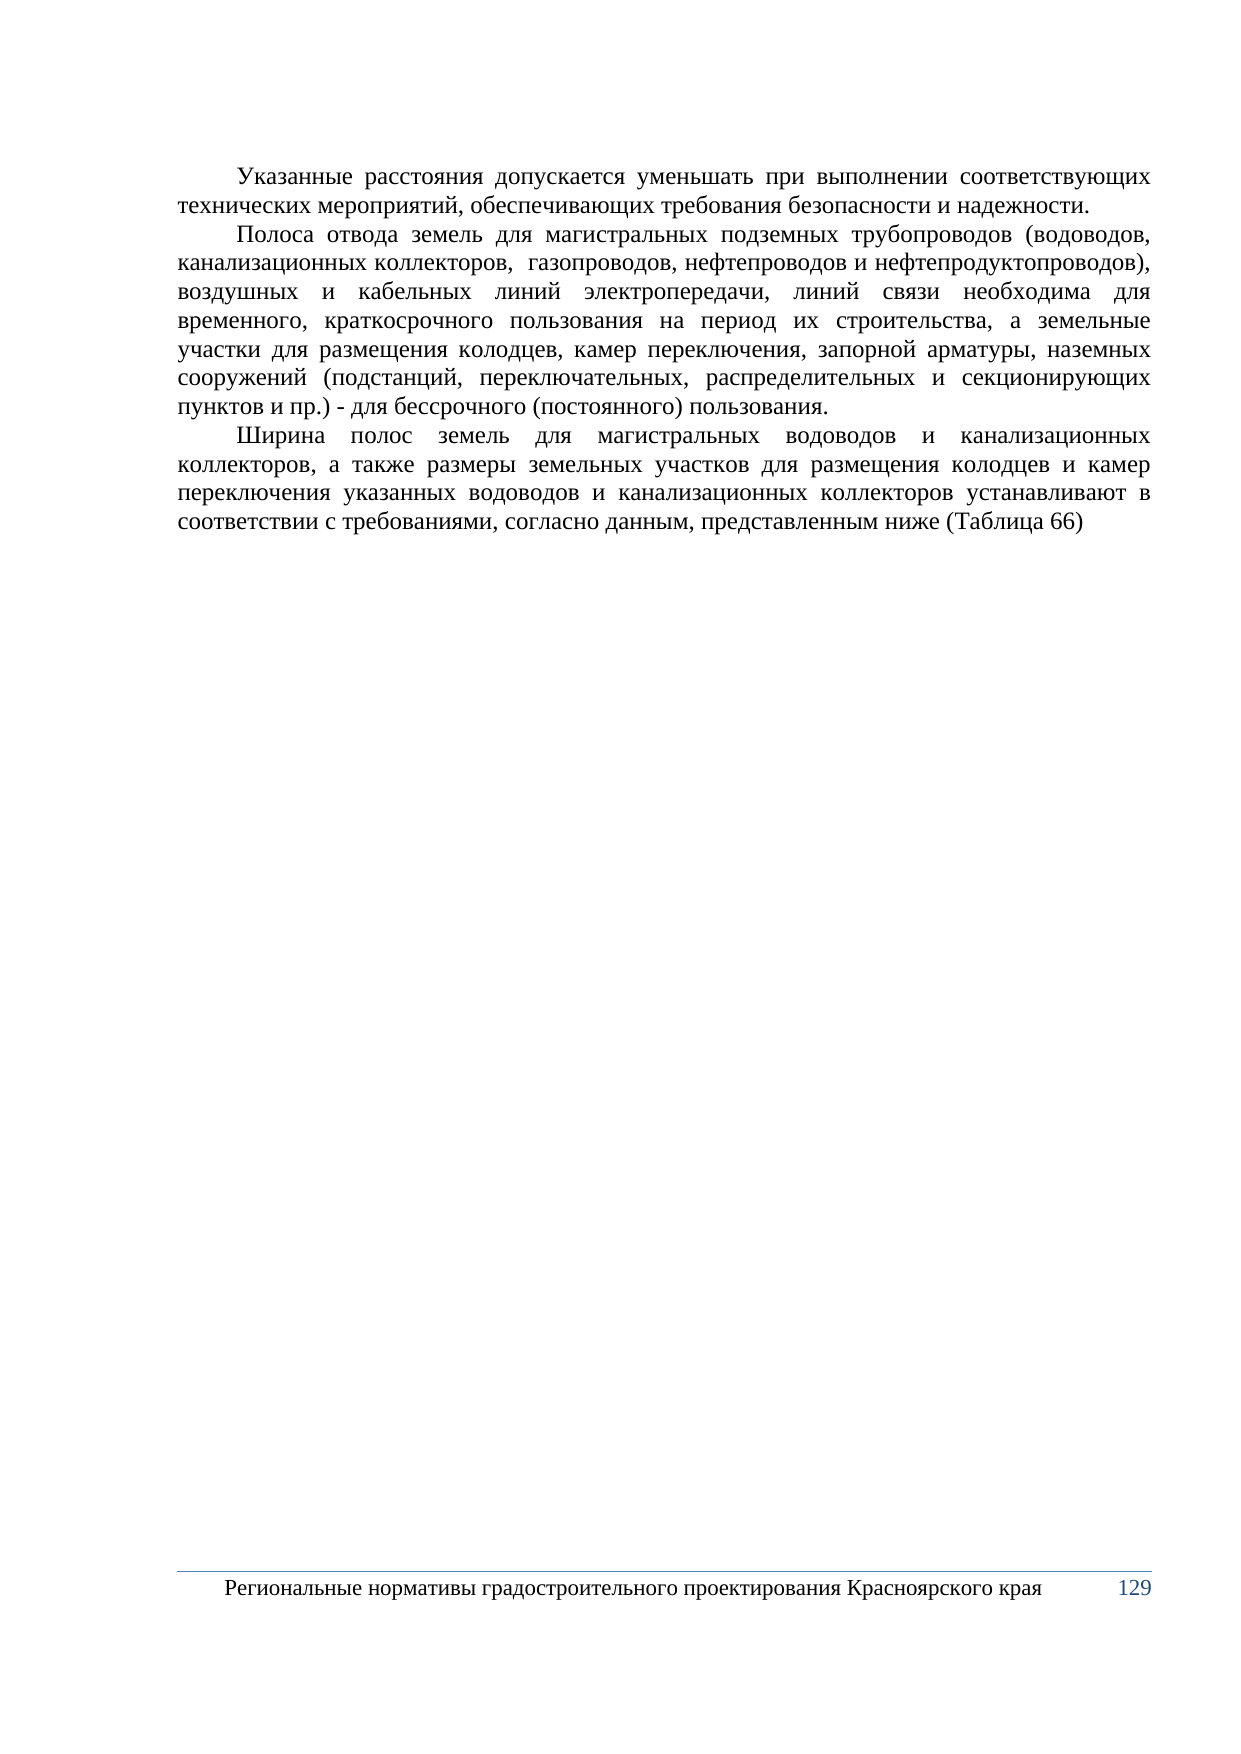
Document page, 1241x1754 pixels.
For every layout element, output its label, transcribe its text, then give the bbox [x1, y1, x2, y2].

text Ширина полос земель для магистральных водоводов и канализационных коллекторов, а также размеры земельных участков для размещения колодцев и камер переключения указанных водоводов и канализационных коллекторов устанавливают в соответствии с требованиями, согласно данным, представленным ниже (Таблица 66) [177, 420, 1152, 535]
text Полоса отвода земель для магистральных подземных трубопроводов (водоводов, канализационных коллекторов, газопроводов, нефтепроводов и нефтепродуктопроводов), воздушных и кабельных линий электропередачи, линий связи необходима для временного, краткосрочного пользования на период их строительства, а земельные участки для размещения колодцев, камер переключения, запорной арматуры, наземных сооружений (подстанций, переключательных, распределительных и секционирующих пунктов и пр.) - для бессрочного (постоянного) пользования. [177, 219, 1152, 420]
text Указанные расстояния допускается уменьшать при выполнении соответствующих технических мероприятий, обеспечивающих требования безопасности и надежности. [177, 161, 1152, 219]
